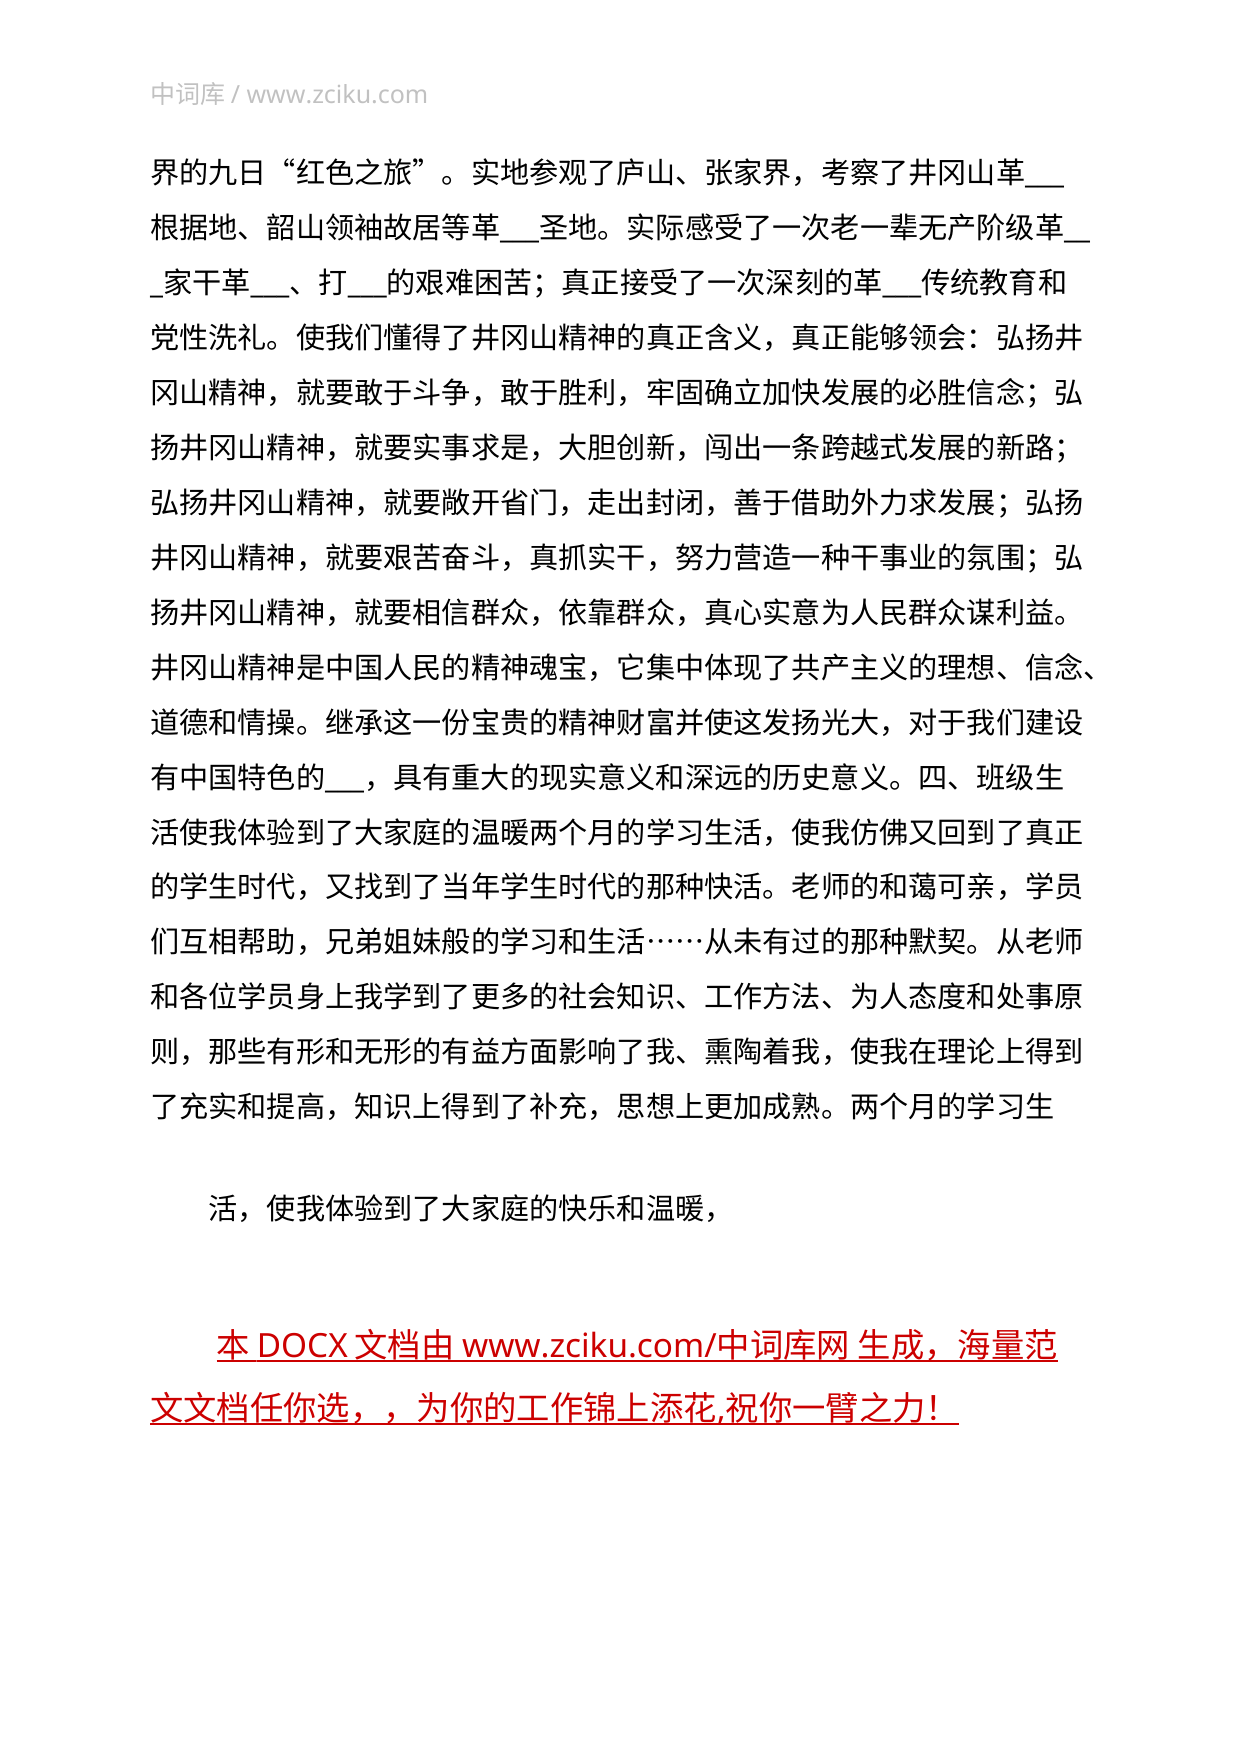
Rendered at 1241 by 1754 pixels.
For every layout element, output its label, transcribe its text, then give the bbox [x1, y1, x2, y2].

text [150, 150, 1090, 1126]
text 活，使我体验到了大家庭的快乐和温暖， [150, 1185, 1090, 1228]
text 本DOCX文档由 www.zciku.com/中词库网 生成，海量范文文档任你选，，为你的工作锦上添花,祝你一臂之力！ [150, 1318, 1090, 1430]
